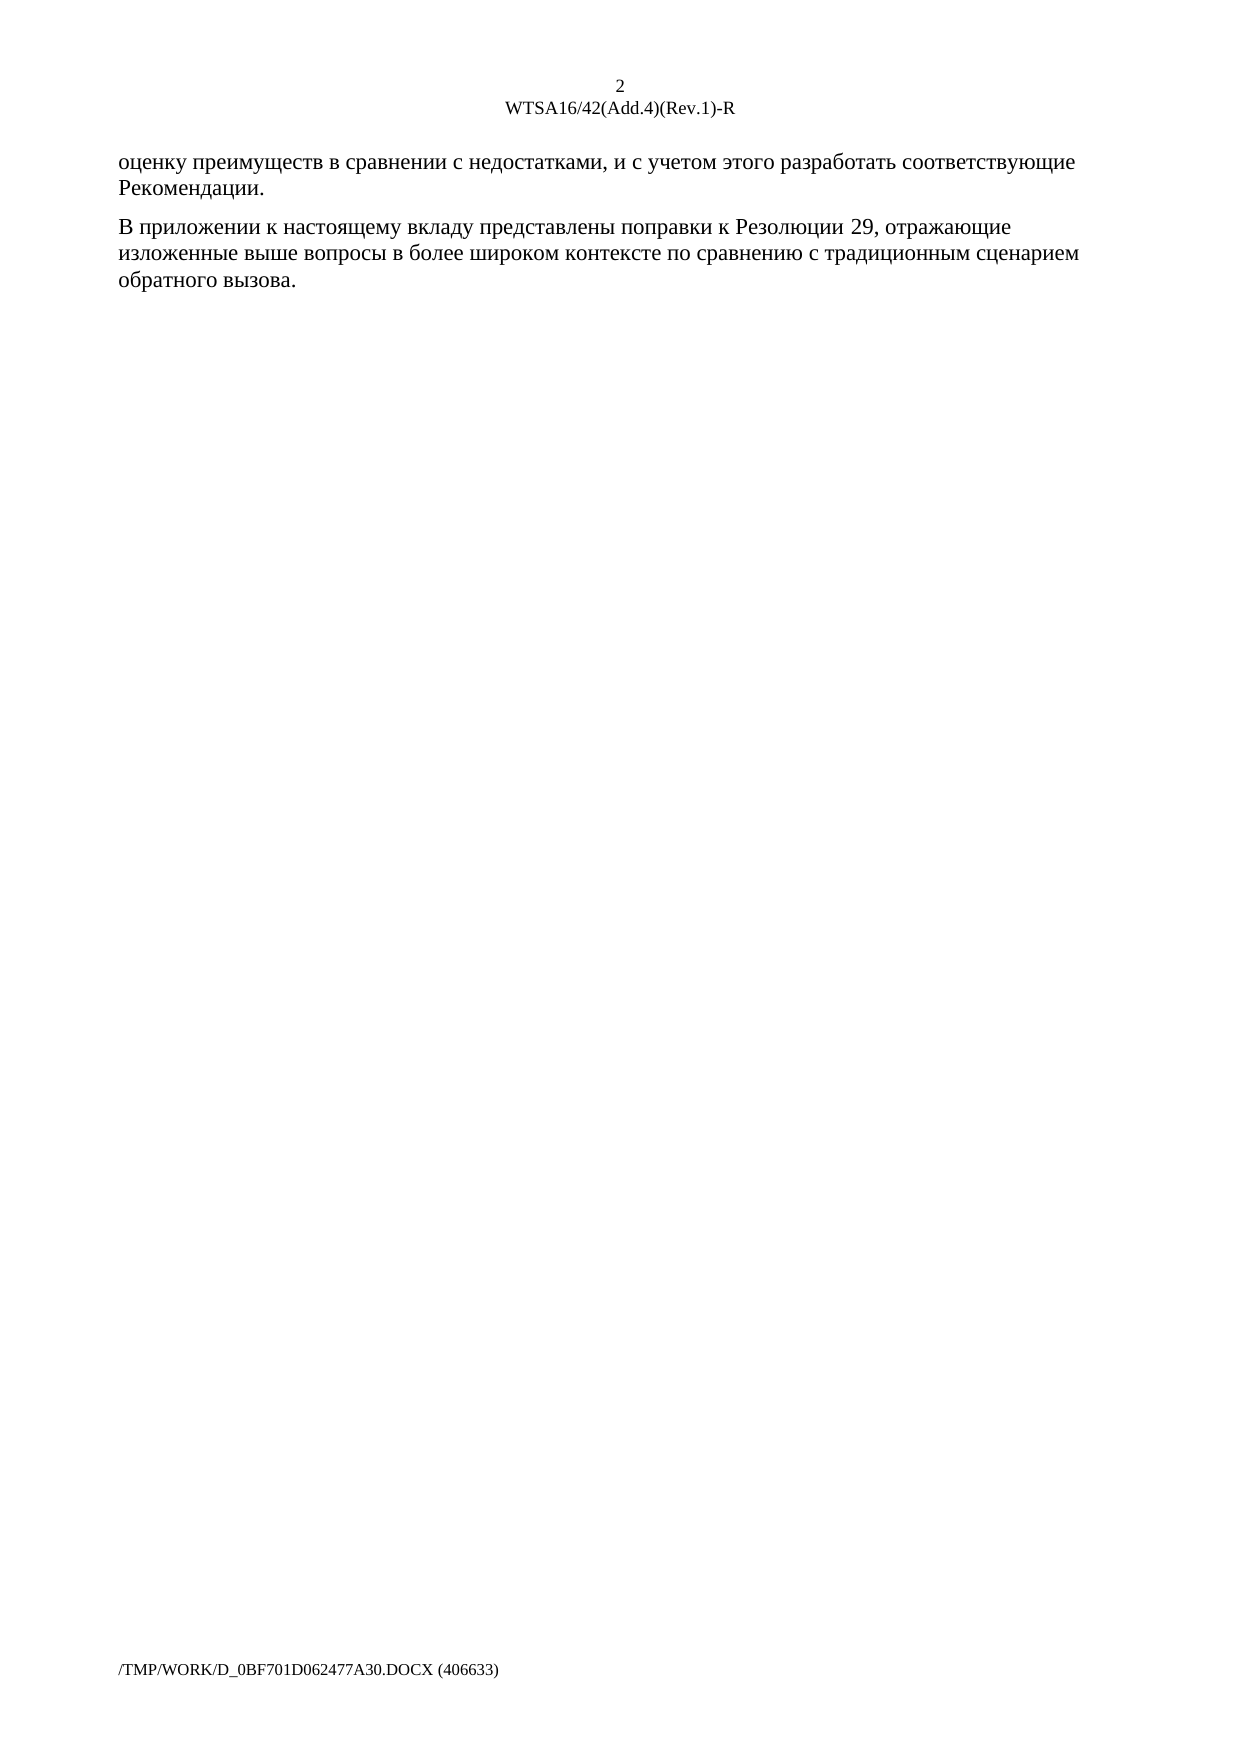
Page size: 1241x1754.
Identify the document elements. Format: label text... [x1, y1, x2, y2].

text В приложении к настоящему вкладу представлены поправки к Резолюции 29, отражающие изложенные выше вопросы в более широком контексте по сравнению с традиционным сценарием обратного вызова. [118, 213, 1122, 292]
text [118, 148, 1122, 200]
